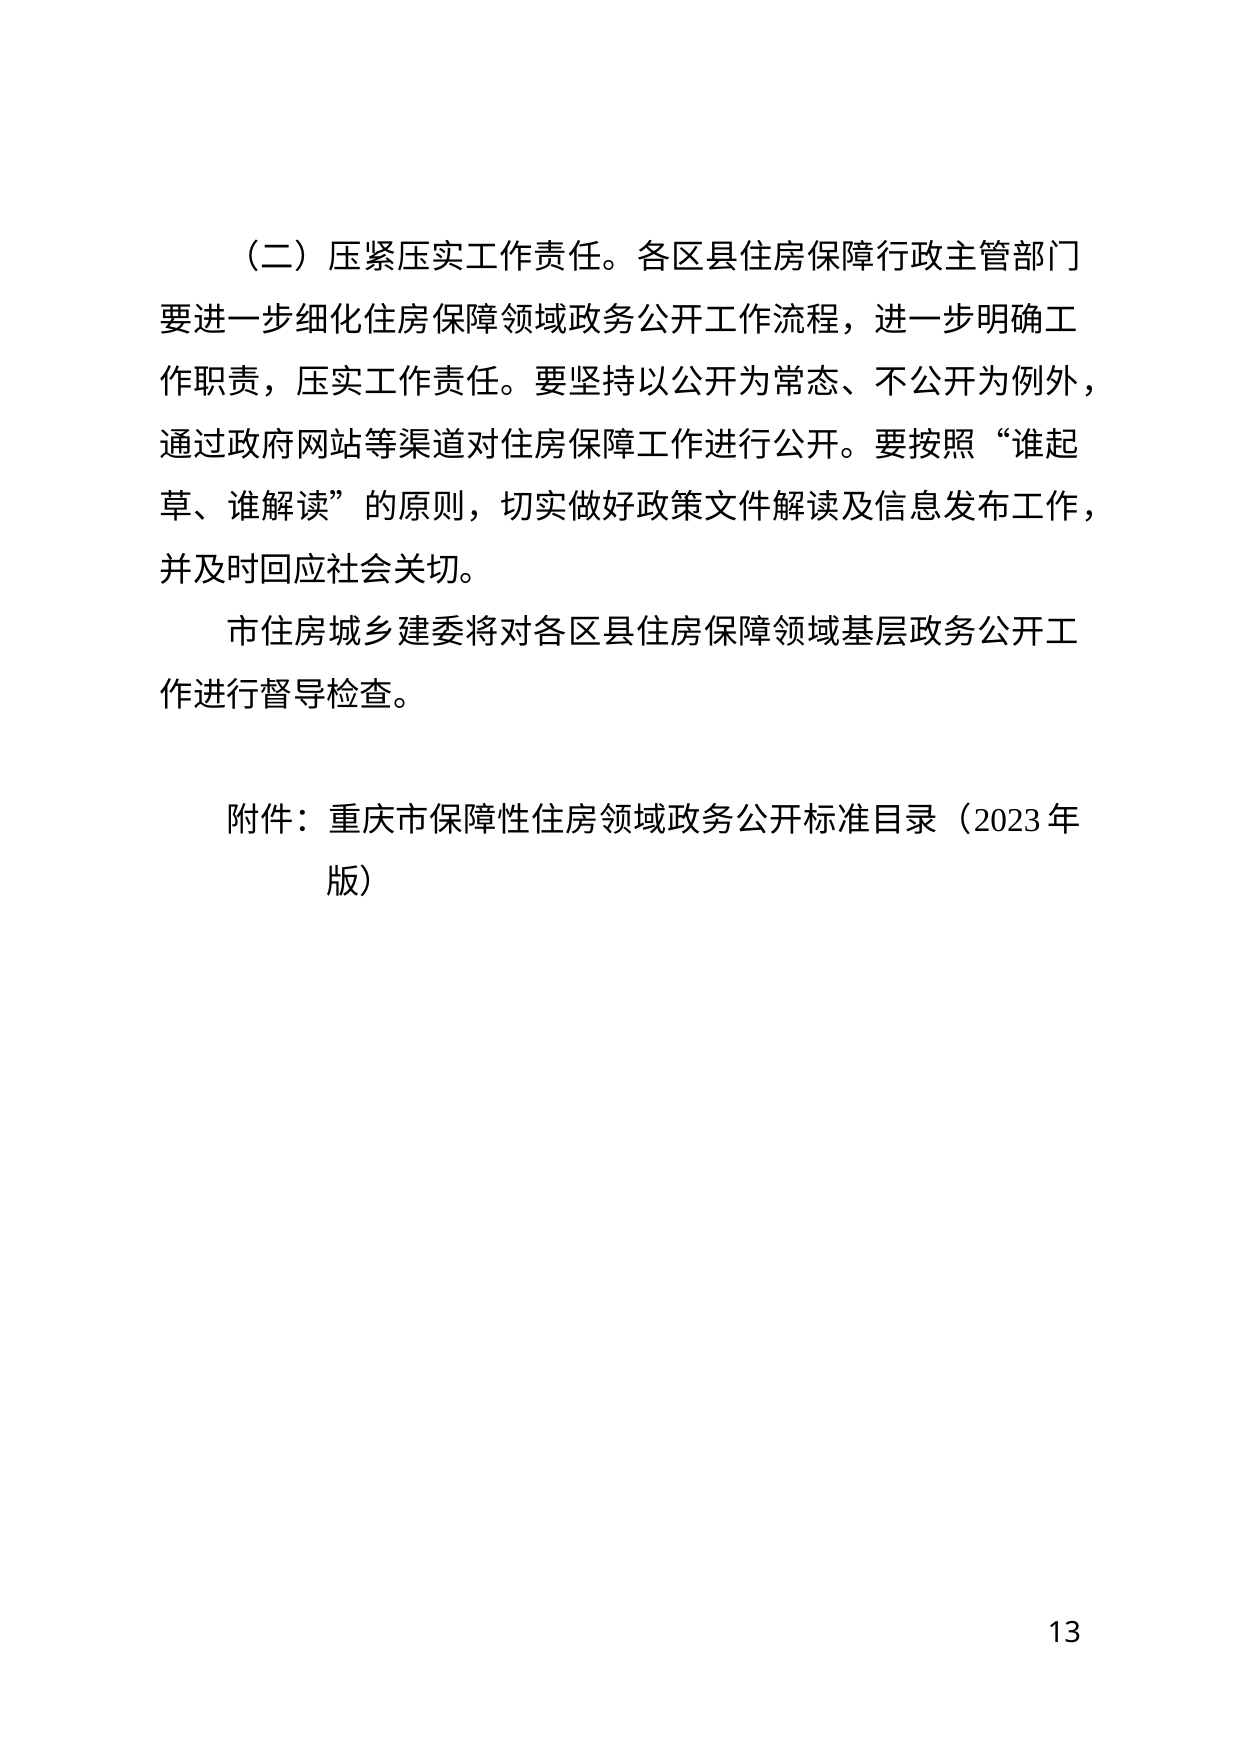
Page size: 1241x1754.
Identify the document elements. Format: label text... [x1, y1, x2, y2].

text 附件：重庆市保障性住房领域政务公开标准目录（2023年版） [226, 781, 1081, 906]
text 市住房城乡建委将对各区县住房保障领域基层政务公开工作进行督导检查。 [159, 593, 1081, 718]
text （二）压紧压实工作责任。各区县住房保障行政主管部门要进一步细化住房保障领域政务公开工作流程，进一步明确工作职责，压实工作责任。要坚持以公开为常态、不公开为例外，通过政府网站等渠道对住房保障工作进行公开。要按照“谁起草、谁解读”的原则，切实做好政策文件解读及信息发布工作，并及时回应社会关切。 [159, 218, 1081, 593]
